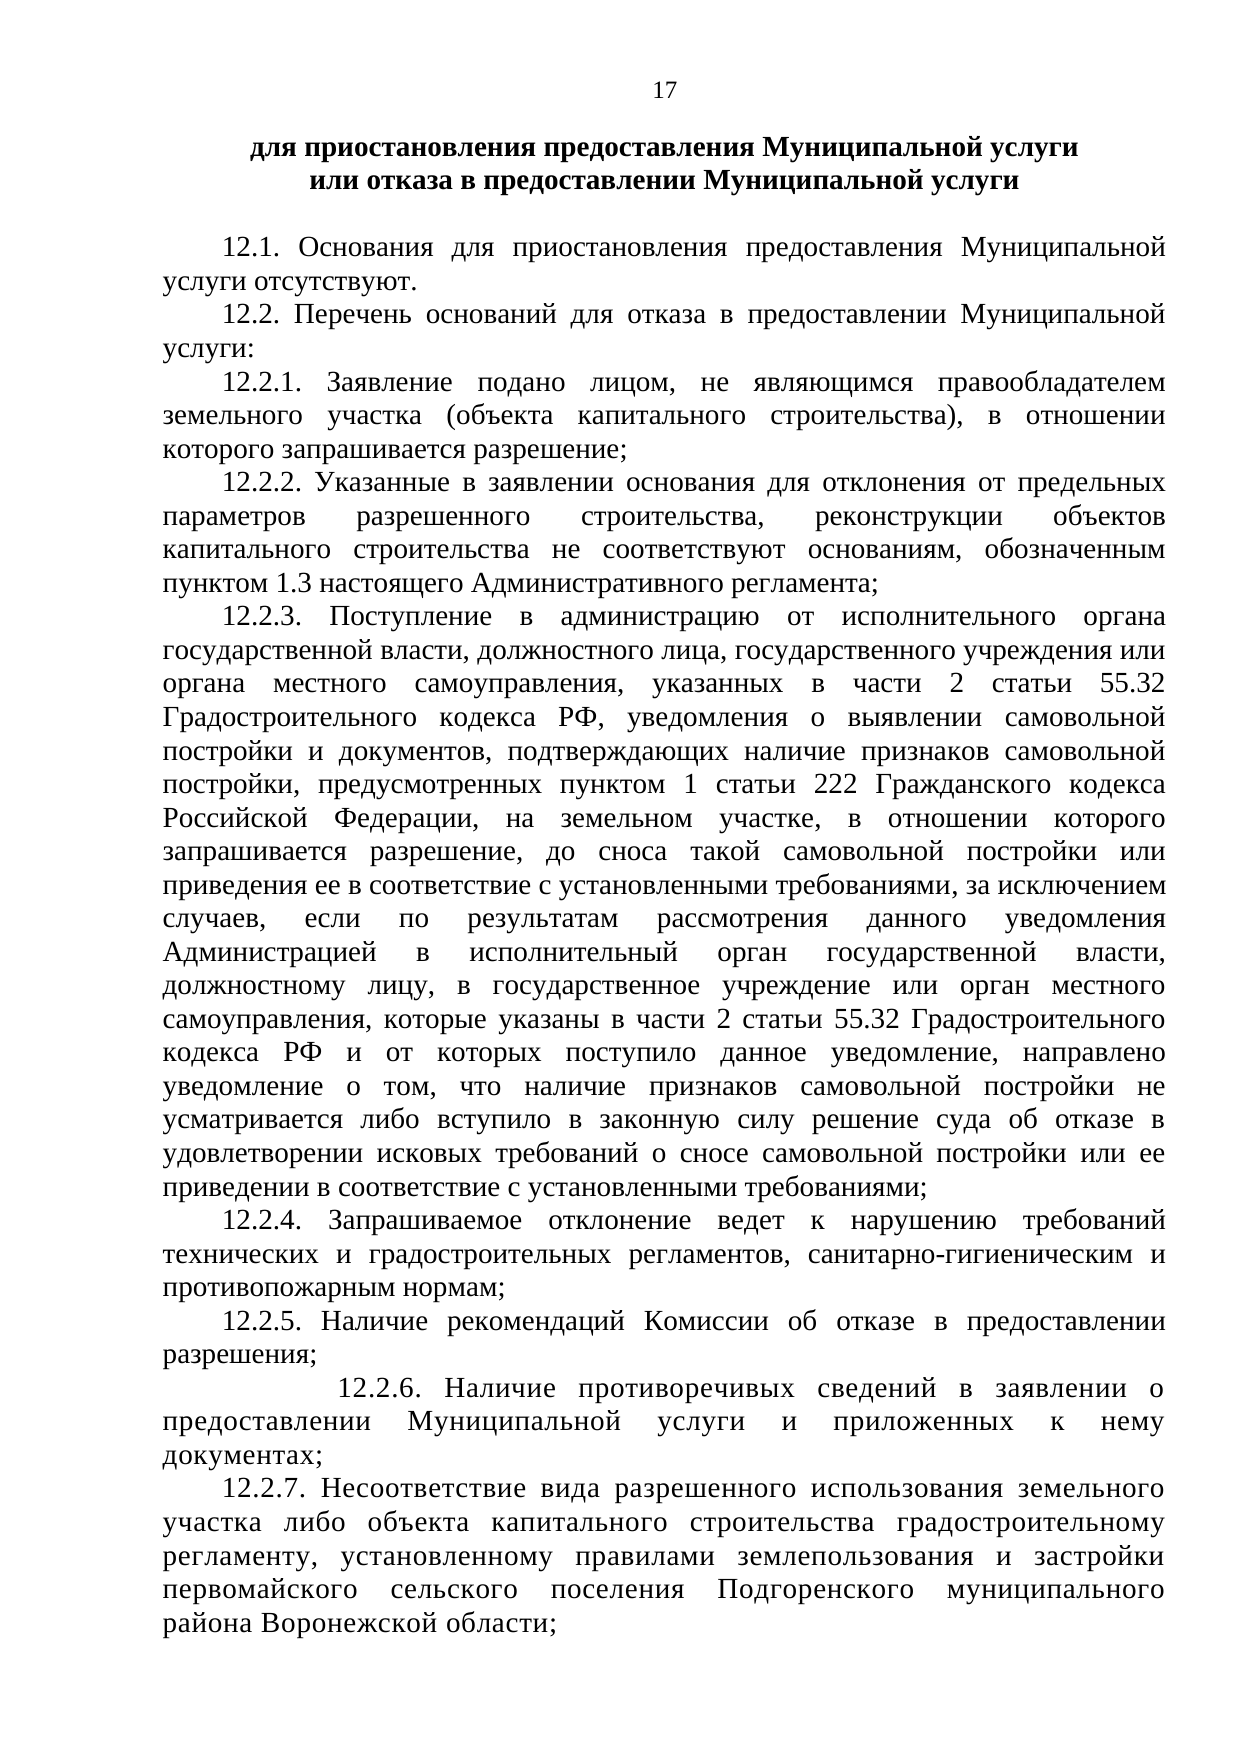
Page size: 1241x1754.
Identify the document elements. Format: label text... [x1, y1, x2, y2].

text 12.2.3. Поступление в администрацию от исполнительного органа государственной власти, должностного лица, государственного учреждения или органа местного самоуправления, указанных в части 2 статьи 55.32 Градостроительного кодекса РФ, уведомления о выявлении самовольной постройки и документов, подтверждающих наличие признаков самовольной постройки, предусмотренных пунктом 1 статьи 222 Гражданского кодекса Российской Федерации, на земельном участке, в отношении которого запрашивается разрешение, до сноса такой самовольной постройки или приведения ее в соответствие с установленными требованиями, за исключением случаев, если по результатам рассмотрения данного уведомления Администрацией в исполнительный орган государственной власти, должностному лицу, в государственное учреждение или орган местного самоуправления, которые указаны в части 2 статьи 55.32 Градостроительного кодекса РФ и от которых поступило данное уведомление, направлено уведомление о том, что наличие признаков самовольной постройки не усматривается либо вступило в законную силу решение суда об отказе в удовлетворении исковых требований о сносе самовольной постройки или ее приведении в соответствие с установленными требованиями; [162, 598, 1167, 1202]
text 12.2.6. Наличие противоречивых сведений в заявлении о предоставлении Муниципальной услуги и приложенных к нему документах; [162, 1370, 1167, 1471]
text 12.1. Основания для приостановления предоставления Муниципальной услуги отсутствуют. [162, 229, 1167, 297]
text 12.2. Перечень оснований для отказа в предоставлении Муниципальной услуги: [162, 297, 1167, 364]
text 12.2.1. Заявление подано лицом, не являющимся правообладателем земельного участка (объекта капитального строительства), в отношении которого запрашивается разрешение; [162, 364, 1167, 464]
text 12.2.4. Запрашиваемое отклонение ведет к нарушению требований технических и градостроительных регламентов, санитарно-гигиеническим и противопожарным нормам; [162, 1202, 1167, 1303]
text 12.2.2. Указанные в заявлении основания для отклонения от предельных параметров разрешенного строительства, реконструкции объектов капитального строительства не соответствуют основаниям, обозначенным пунктом 1.3 настоящего Административного регламента; [162, 464, 1167, 598]
text 12.2.7. Несоответствие вида разрешенного использования земельного участка либо объекта капитального строительства градостроительному регламенту, установленному правилами землепользования и застройки первомайского сельского поселения Подгоренского муниципального района Воронежской области; [162, 1471, 1167, 1638]
text для приостановления предоставления Муниципальной услуги [162, 129, 1167, 162]
text 12.2.5. Наличие рекомендаций Комиссии об отказе в предоставлении разрешения; [162, 1303, 1167, 1370]
text или отказа в предоставлении Муниципальной услуги [162, 162, 1167, 196]
